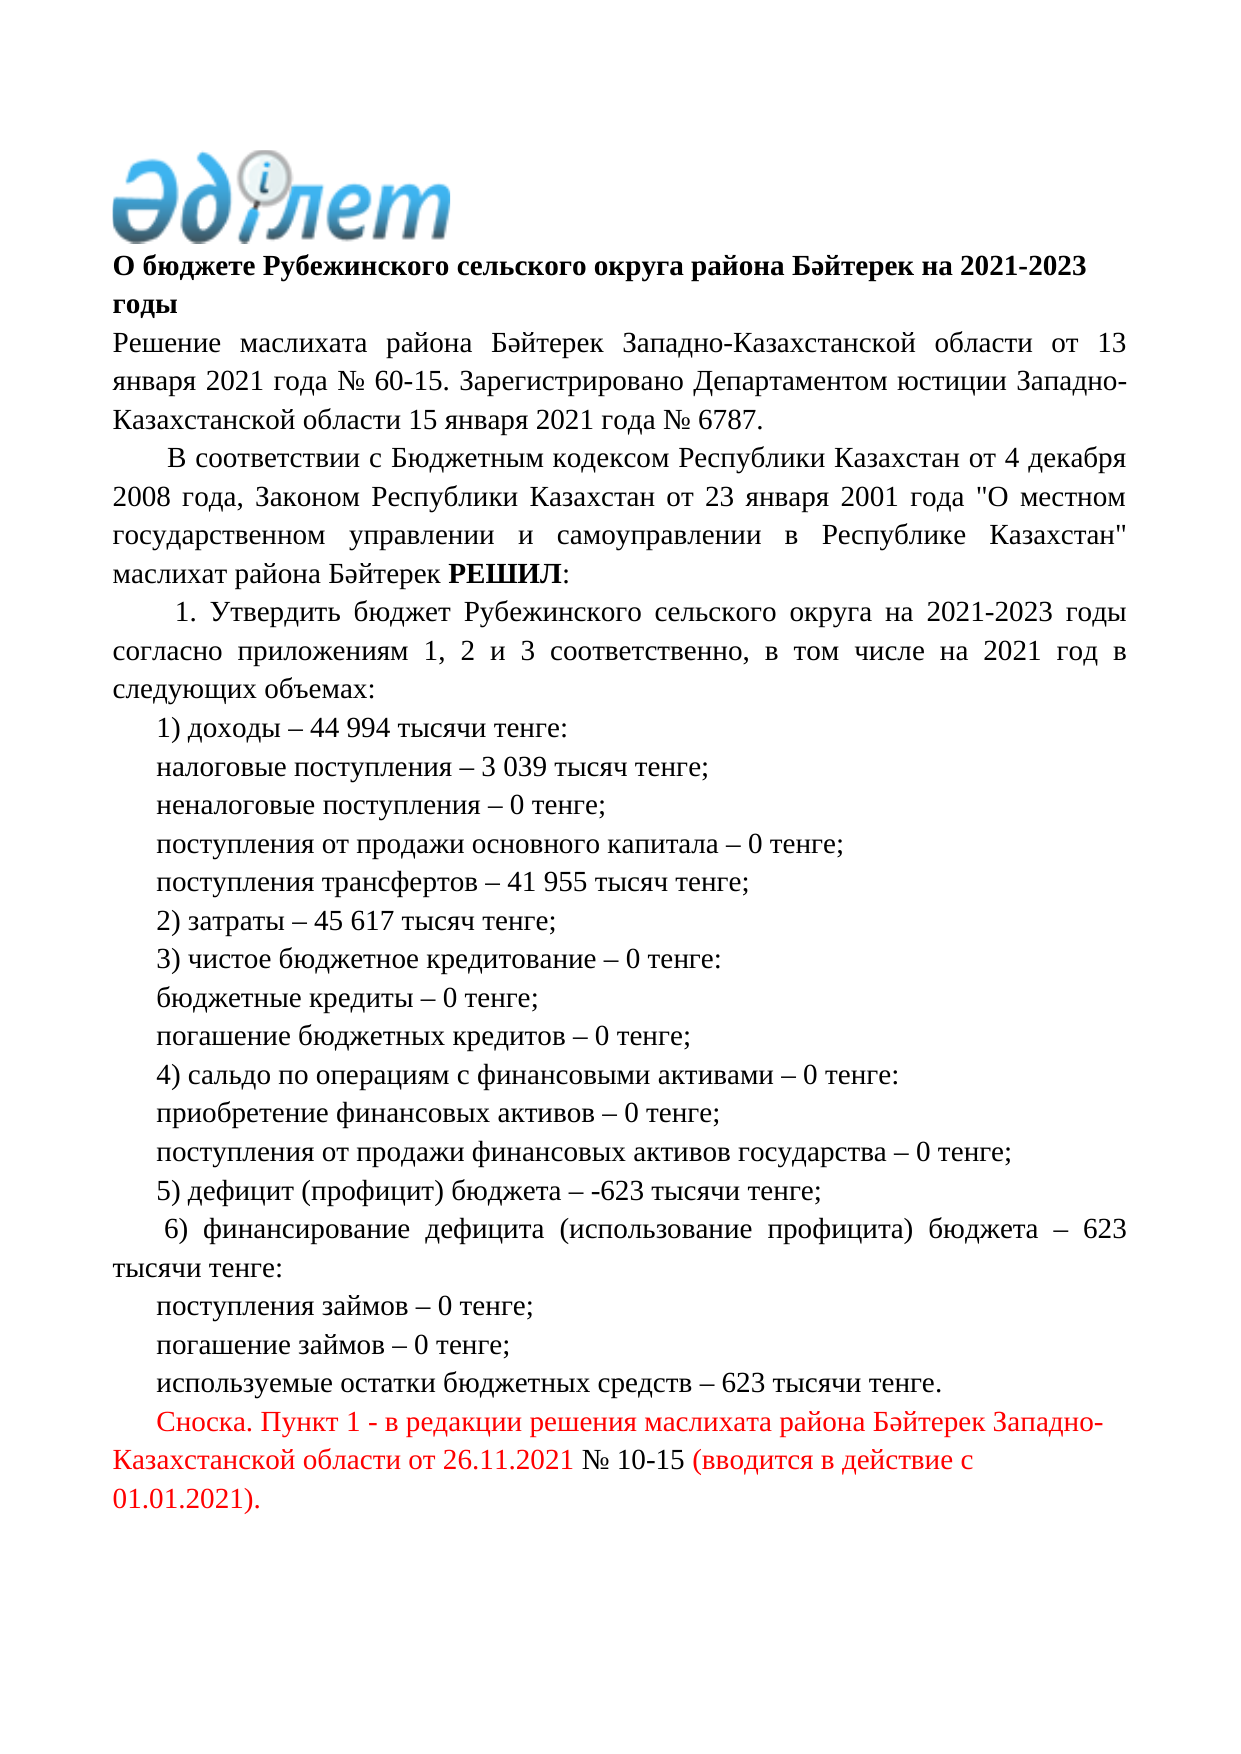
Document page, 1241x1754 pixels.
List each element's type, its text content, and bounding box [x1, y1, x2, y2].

text 5) дефицит (профицит) бюджета – -623 тысячи тенге; [112, 1173, 1128, 1206]
text поступления трансфертов – 41 955 тысяч тенге; [112, 864, 1128, 898]
text 4) сальдо по операциям с финансовыми активами – 0 тенге: [112, 1057, 1128, 1091]
text О бюджете Рубежинского сельского округа района Бәйтерек на 2021-2023 годы [112, 248, 1128, 320]
text поступления от продажи финансовых активов государства – 0 тенге; [112, 1134, 1128, 1168]
text поступления от продажи основного капитала – 0 тенге; [112, 826, 1128, 859]
text В соответствии с Бюджетным кодексом Республики Казахстан от 4 декабря 2008 года, Законом Республики Казахстан от 23 января 2001 года "О местном государственном управлении и самоуправлении в Республике Казахстан" маслихат района Бәйтерек РЕШИЛ: [112, 440, 1128, 589]
text 1. Утвердить бюджет Рубежинского сельского округа на 2021-2023 годы согласно приложениям 1, 2 и 3 соответственно, в том числе на 2021 год в следующих объемах: [112, 594, 1128, 705]
text Сноска. Пункт 1 - в редакции решения маслихата района Бәйтерек Западно-Казахстанской области от 26.11.2021 № 10-15 (вводится в действие с 01.01.2021). [112, 1404, 1128, 1545]
text поступления займов – 0 тенге; [112, 1288, 1128, 1322]
text бюджетные кредиты – 0 тенге; [112, 980, 1128, 1013]
text 1) доходы – 44 994 тысячи тенге: [112, 710, 1128, 744]
text 2) затраты – 45 617 тысяч тенге; [112, 903, 1128, 936]
text погашение бюджетных кредитов – 0 тенге; [112, 1018, 1128, 1052]
text приобретение финансовых активов – 0 тенге; [112, 1096, 1128, 1129]
text используемые остатки бюджетных средств – 623 тысячи тенге. [112, 1365, 1128, 1399]
text налоговые поступления – 3 039 тысяч тенге; [112, 749, 1128, 782]
picture [112, 150, 451, 244]
text 3) чистое бюджетное кредитование – 0 тенге: [112, 941, 1128, 975]
text погашение займов – 0 тенге; [112, 1327, 1128, 1360]
text Решение маслихата района Бәйтерек Западно-Казахстанской области от 13 января 2021 года № 60-15. Зарегистрировано Департаментом юстиции Западно-Казахстанской области 15 января 2021 года № 6787. [112, 325, 1128, 435]
text 6) финансирование дефицита (использование профицита) бюджета – 623 тысячи тенге: [112, 1211, 1128, 1283]
text неналоговые поступления – 0 тенге; [112, 787, 1128, 821]
